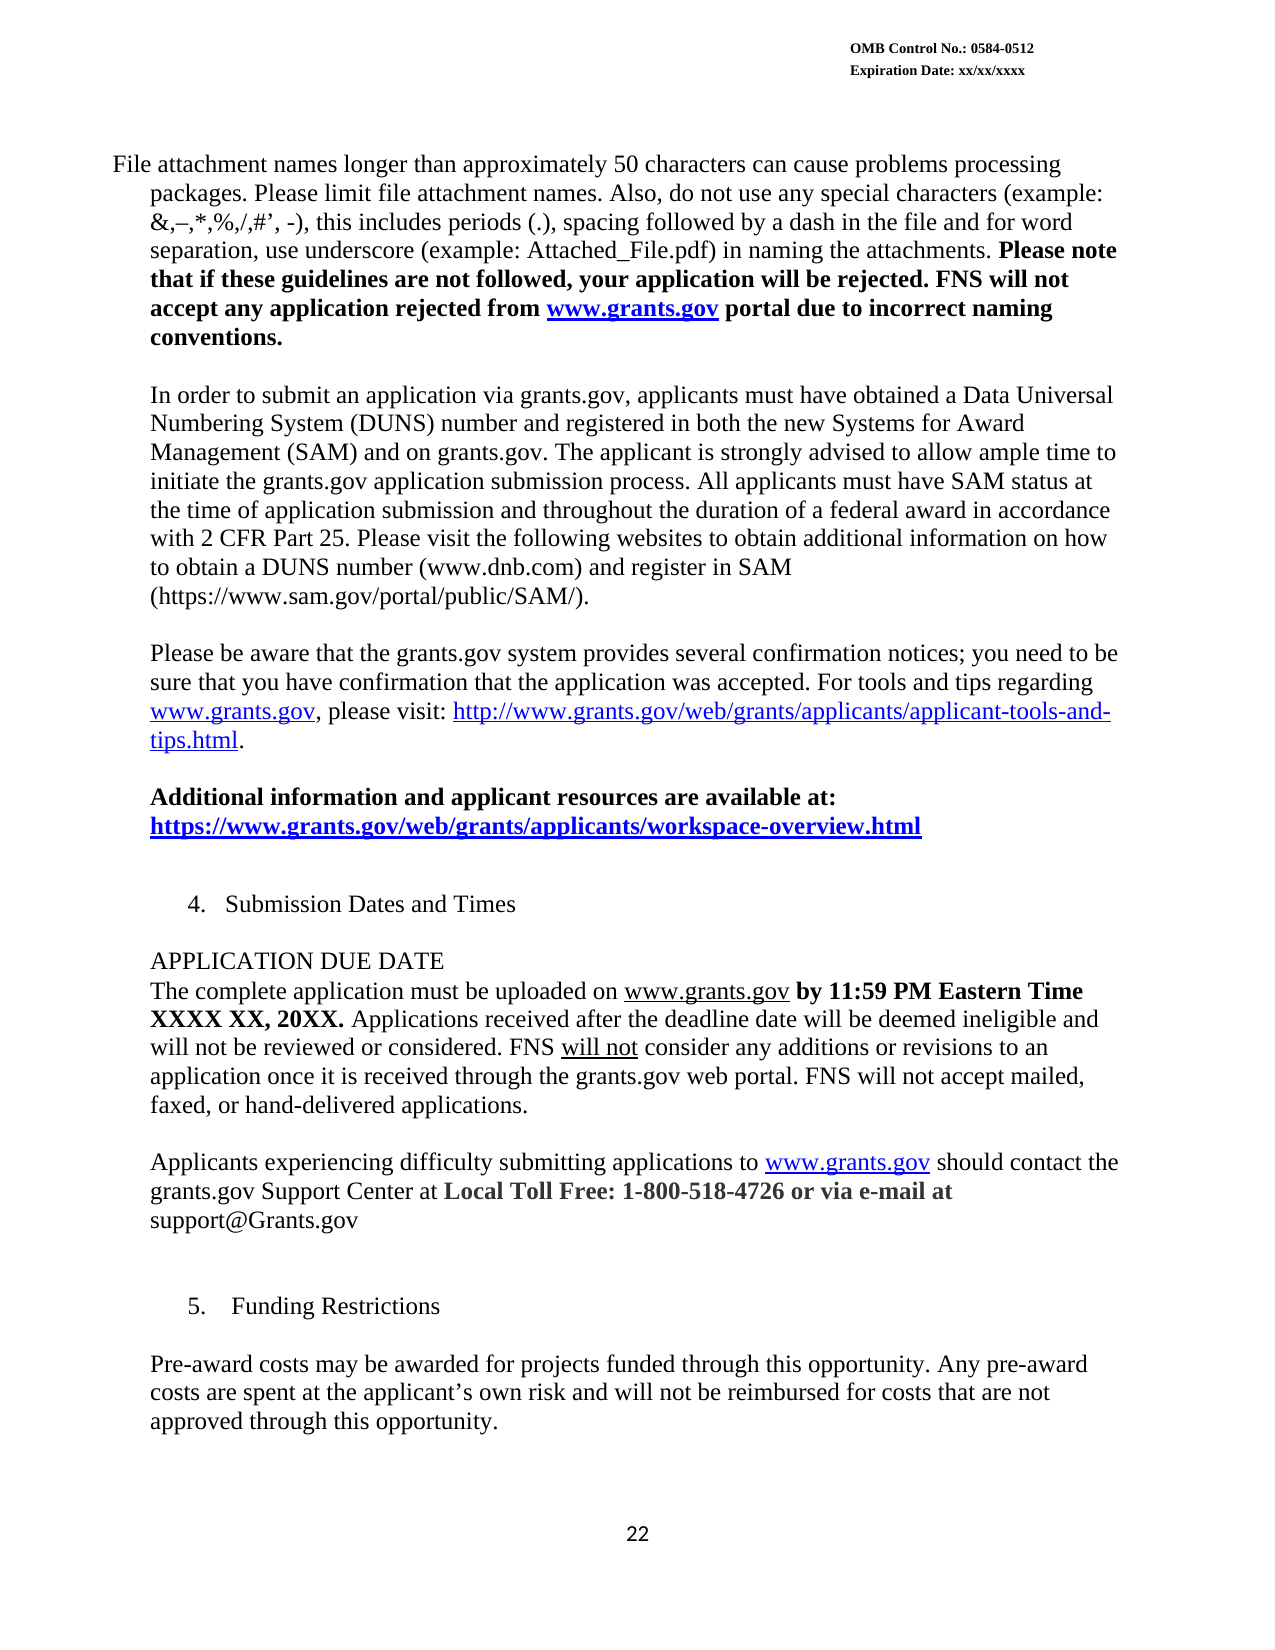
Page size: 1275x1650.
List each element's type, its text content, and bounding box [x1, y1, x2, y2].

text Please be aware that the grants.gov system provides several confirmation notices; you need to be sure that you have confirmation that the application was accepted. For tools and tips regarding www.grants.gov, please visit: http://www.grants.gov/web/grants/applicants/applicant-tools-and- tips.html. [150, 638, 1121, 753]
subtitle Additional information and applicant resources are available at: https://www.grants.gov/web/grants/applicants/workspace-overview.html [150, 782, 926, 840]
text In order to submit an application via grants.gov, applicants must have obtained a Data Universal Numbering System (DUNS) number and registered in both the new Systems for Award Management (SAM) and on grants.gov. The applicant is strongly advised to allow ample time to initiate the grants.gov application submission process. All applicants must have SAM status at the time of application submission and throughout the duration of a federal award in accordance with 2 CFR Part 25. Please visit the following websites to obtain additional information on how to obtain a DUNS number (www.dnb.com) and register in SAM (https://www.sam.gov/portal/public/SAM/). [150, 380, 1119, 610]
text Applicants experiencing difficulty submitting applications to www.grants.gov should contact the grants.gov Support Center at Local Toll Free: 1-800-518-4726 or via e-mail at support@Grants.gov [150, 1147, 1121, 1234]
text Pre-award costs may be awarded for projects funded through this opportunity. Any pre-award costs are spent at the applicant’s own risk and will not be reimbursed for costs that are not approved through this opportunity. [150, 1349, 1090, 1435]
text The complete application must be uploaded on www.grants.gov by 11:59 PM Eastern Time [150, 981, 1223, 1004]
list Funding Restrictions [187, 1291, 1223, 1320]
text File attachment names longer than approximately 50 characters can cause problems processing packages. Please limit file attachment names. Also, do not use any special characters (example: &,–,*,%,/,#’, -), this includes periods (.), spacing followed by a dash in the file and for word separation, use underscore (example: Attached_File.pdf) in naming the attachments. Please note that if these guidelines are not followed, your application will be rejected. FNS will not accept any application rejected from www.grants.gov portal due to incorrect naming conventions. [112, 149, 1119, 350]
text XXXX XX, 20XX. Applications received after the deadline date will be deemed ineligible and will not be reviewed or considered. FNS will not consider any additions or revisions to an application once it is received through the grants.gov web portal. FNS will not accept mailed, faxed, or hand-delivered applications. [150, 1004, 1100, 1119]
list Submission Dates and Times APPLICATION DUE DATE [150, 866, 516, 981]
